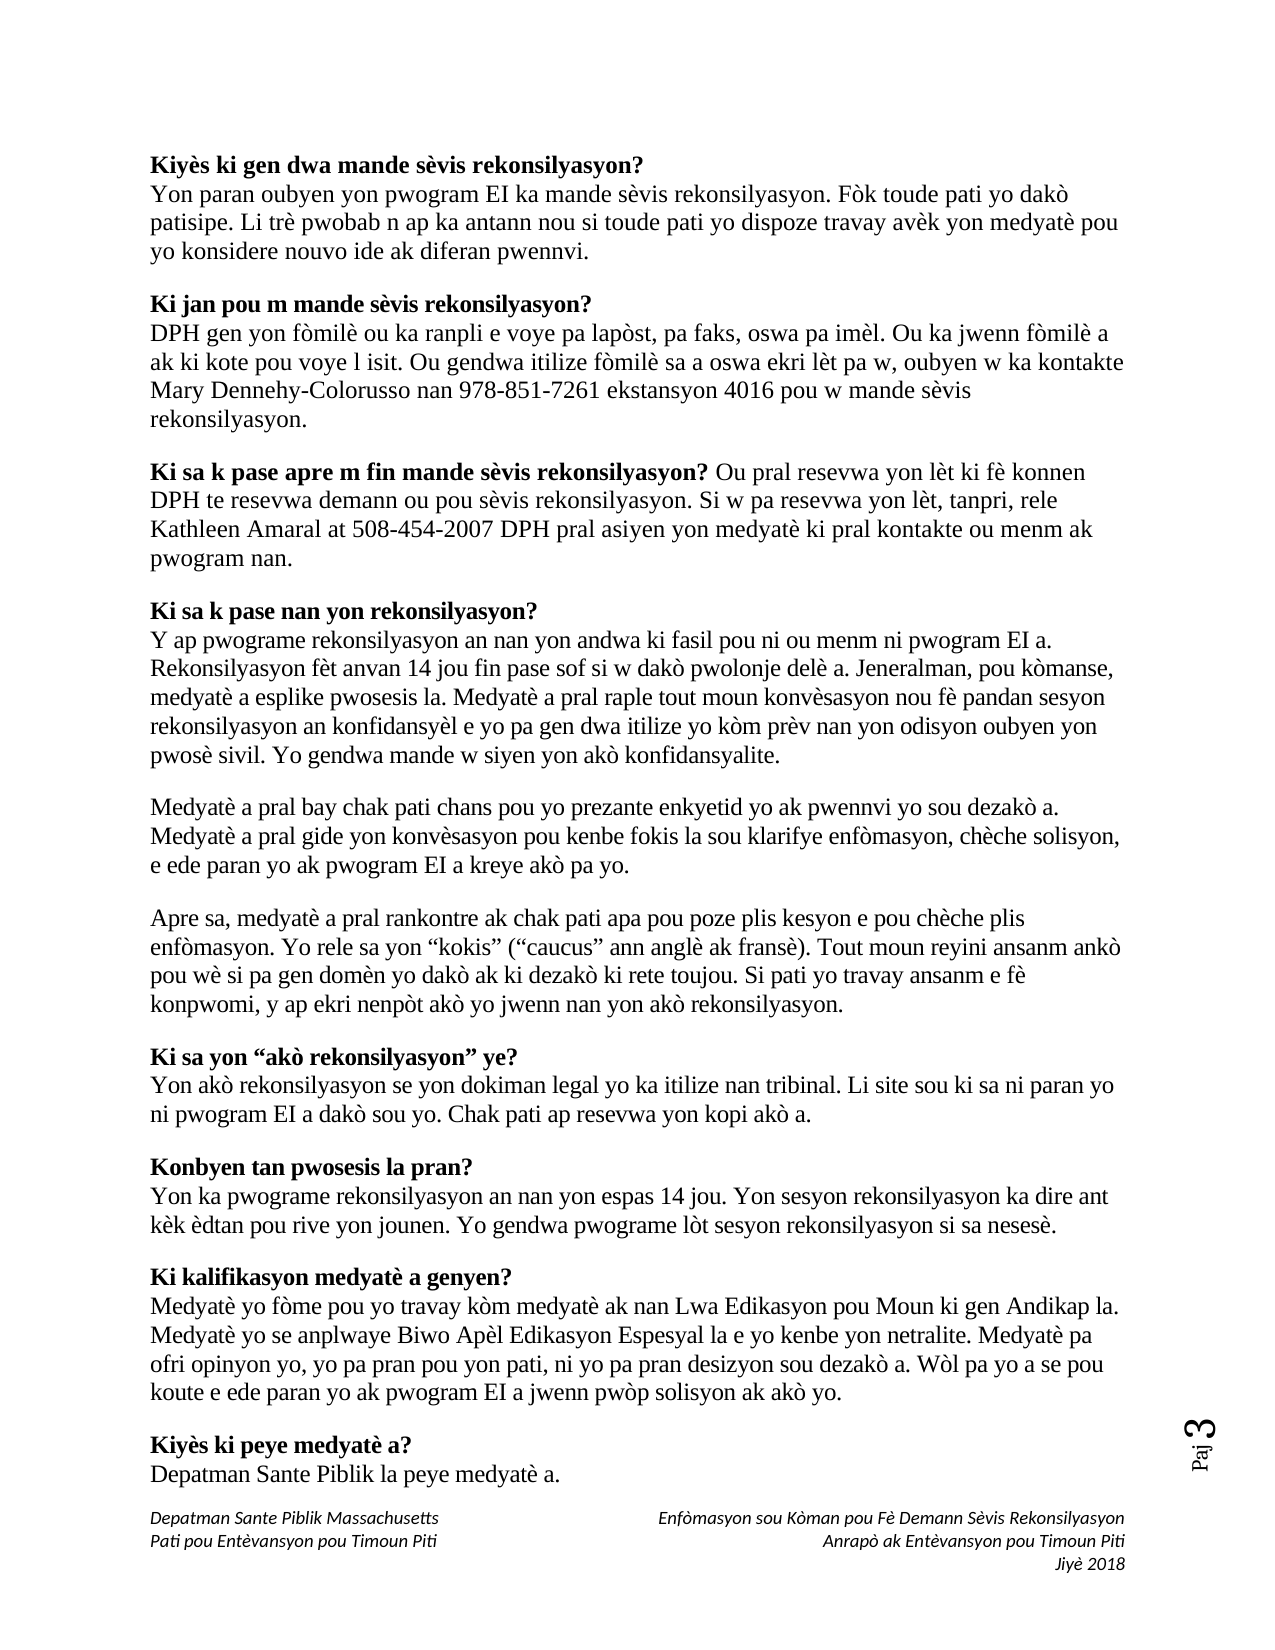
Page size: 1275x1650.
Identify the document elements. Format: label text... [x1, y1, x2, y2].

text Yon akò rekonsilyasyon se yon dokiman legal yo ka itilize nan tribinal. Li site sou ki sa ni paran yo ni pwogram EI a dakò sou yo. Chak pati ap resevwa yon kopi akò a. [150, 1071, 1125, 1128]
text Ki sa k pase nan yon rekonsilyasyon? [150, 596, 1125, 625]
text Depatman Sante Piblik la peye medyatè a. [150, 1459, 1125, 1488]
text Konbyen tan pwosesis la pran? [150, 1152, 1125, 1181]
text Apre sa, medyatè a pral rankontre ak chak pati apa pou poze plis kesyon e pou chèche plis enfòmasyon. Yo rele sa yon “kokis” (“caucus” ann anglè ak fransè). Tout moun reyini ansanm ankò pou wè si pa gen domèn yo dakò ak ki dezakò ki rete toujou. Si pati yo travay ansanm e fè konpwomi, y ap ekri nenpòt akò yo jwenn nan yon akò rekonsilyasyon. [150, 903, 1125, 1018]
text DPH gen yon fòmilè ou ka ranpli e voye pa lapòst, pa faks, oswa pa imèl. Ou ka jwenn fòmilè a ak ki kote pou voye l isit. Ou gendwa itilize fòmilè sa a oswa ekri lèt pa w, oubyen w ka kontakte Mary Dennehy-Colorusso nan 978-851-7261 ekstansyon 4016 pou w mande sèvis rekonsilyasyon. [150, 318, 1125, 433]
text Ki jan pou m mande sèvis rekonsilyasyon? [150, 289, 1125, 318]
text Medyatè a pral bay chak pati chans pou yo prezante enkyetid yo ak pwennvi yo sou dezakò a. Medyatè a pral gide yon konvèsasyon pou kenbe fokis la sou klarifye enfòmasyon, chèche solisyon, e ede paran yo ak pwogram EI a kreye akò pa yo. [150, 792, 1125, 879]
text Kiyès ki peye medyatè a? [150, 1430, 1125, 1459]
text Ki kalifikasyon medyatè a genyen? [150, 1262, 1125, 1291]
text Kiyès ki gen dwa mande sèvis rekonsilyasyon? Yon paran oubyen yon pwogram EI ka mande sèvis rekonsilyasyon. Fòk toude pati yo dakò patisipe. Li trè pwobab n ap ka antann nou si toude pati yo dispoze travay avèk yon medyatè pou yo konsidere nouvo ide ak diferan pwennvi. [150, 150, 1125, 265]
text Y ap pwograme rekonsilyasyon an nan yon andwa ki fasil pou ni ou menm ni pwogram EI a. Rekonsilyasyon fèt anvan 14 jou fin pase sof si w dakò pwolonje delè a. Jeneralman, pou kòmanse, medyatè a esplike pwosesis la. Medyatè a pral raple tout moun konvèsasyon nou fè pandan sesyon rekonsilyasyon an konfidansyèl e yo pa gen dwa itilize yo kòm prèv nan yon odisyon oubyen yon pwosè sivil. Yo gendwa mande w siyen yon akò konfidansyalite. [150, 625, 1125, 768]
text Medyatè yo fòme pou yo travay kòm medyatè ak nan Lwa Edikasyon pou Moun ki gen Andikap la. Medyatè yo se anplwaye Biwo Apèl Edikasyon Espesyal la e yo kenbe yon netralite. Medyatè pa ofri opinyon yo, yo pa pran pou yon pati, ni yo pa pran desizyon sou dezakò a. Wòl pa yo a se pou koute e ede paran yo ak pwogram EI a jwenn pwòp solisyon ak akò yo. [150, 1291, 1125, 1406]
text Ki sa k pase apre m fin mande sèvis rekonsilyasyon? Ou pral resevwa yon lèt ki fè konnen DPH te resevwa demann ou pou sèvis rekonsilyasyon. Si w pa resevwa yon lèt, tanpri, rele Kathleen Amaral at 508-454-2007 DPH pral asiyen yon medyatè ki pral kontakte ou menm ak pwogram nan. [150, 457, 1125, 572]
text Ki sa yon “akò rekonsilyasyon” ye? [150, 1042, 1125, 1071]
text Yon ka pwograme rekonsilyasyon an nan yon espas 14 jou. Yon sesyon rekonsilyasyon ka dire ant kèk èdtan pou rive yon jounen. Yo gendwa pwograme lòt sesyon rekonsilyasyon si sa nesesè. [150, 1181, 1125, 1238]
